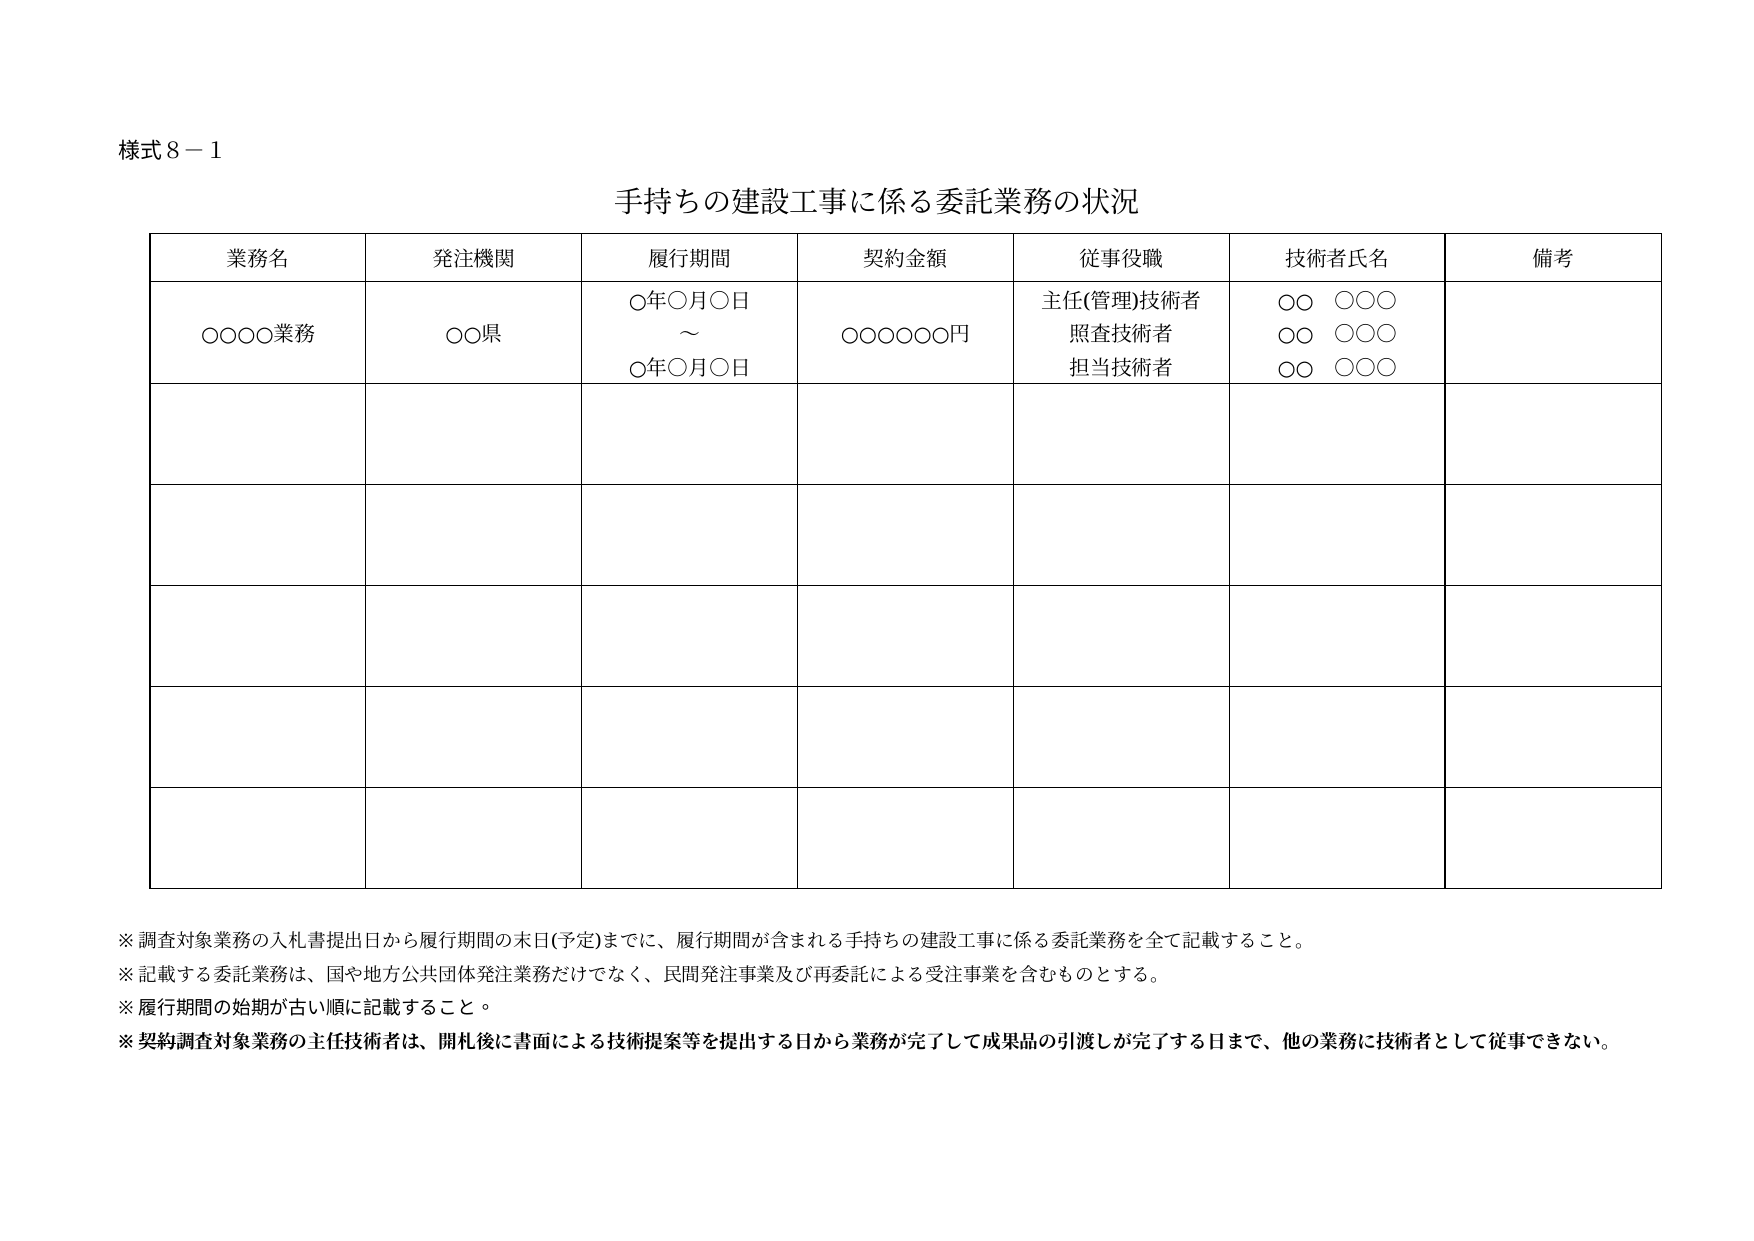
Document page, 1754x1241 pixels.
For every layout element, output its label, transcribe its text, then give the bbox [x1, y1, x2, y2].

table_cell [582, 586, 797, 686]
table_cell [1230, 485, 1444, 585]
table_cell ○○○○○○円 [798, 282, 1013, 383]
table_cell [1446, 687, 1661, 787]
table_cell [582, 788, 797, 888]
table_cell [1014, 485, 1229, 585]
table_cell [1230, 687, 1444, 787]
table_cell ○○県 [366, 282, 581, 383]
table_header 備考 [1446, 234, 1661, 281]
text 手持ちの建設工事に係る委託業務の状況 [118, 166, 1636, 233]
table_cell [1230, 384, 1444, 484]
table_cell [366, 687, 581, 787]
table_cell ○年○月○日 ～ ○年○月○日 [582, 282, 797, 383]
table_cell [151, 485, 365, 585]
table_cell [798, 687, 1013, 787]
table_cell [1230, 788, 1444, 888]
text ※ 履行期間の始期が古い順に記載すること。 [118, 990, 1636, 1023]
table_cell [1014, 788, 1229, 888]
table_cell [582, 687, 797, 787]
table_cell [366, 384, 581, 484]
table_cell [798, 384, 1013, 484]
table_header 発注機関 [366, 234, 581, 281]
table_cell [366, 485, 581, 585]
table_cell [151, 586, 365, 686]
text ※ 記載する委託業務は、国や地方公共団体発注業務だけでなく、民間発注事業及び再委託による受注事業を含むものとする。 [118, 956, 1636, 990]
table_header 業務名 [151, 234, 365, 281]
table_cell [798, 788, 1013, 888]
table_cell [1446, 586, 1661, 686]
table_cell 主任(管理)技術者 照査技術者 担当技術者 [1014, 282, 1229, 383]
table_cell [1014, 586, 1229, 686]
table_cell [582, 485, 797, 585]
table_header 技術者氏名 [1230, 234, 1444, 281]
table_cell [1446, 485, 1661, 585]
table_cell ○○ ○○○ ○○ ○○○ ○○ ○○○ [1230, 282, 1444, 383]
table_cell [151, 384, 365, 484]
table_header 従事役職 [1014, 234, 1229, 281]
table_cell [151, 788, 365, 888]
table_cell [151, 687, 365, 787]
table_cell [1014, 384, 1229, 484]
table_cell [582, 384, 797, 484]
table_cell [366, 788, 581, 888]
table_cell [1446, 788, 1661, 888]
table_cell [798, 586, 1013, 686]
text 様式８－１ [118, 132, 1636, 166]
text ※ 契約調査対象業務の主任技術者は、開札後に書面による技術提案等を提出する日から業務が完了して成果品の引渡しが完了する日まで、他の業務に技術者として従事できない。 [118, 1023, 1636, 1057]
table_cell [1446, 384, 1661, 484]
table_cell [1014, 687, 1229, 787]
table_header 契約金額 [798, 234, 1013, 281]
table_cell [1446, 282, 1661, 383]
table_cell ○○○○業務 [151, 282, 365, 383]
table_header 履行期間 [582, 234, 797, 281]
table_cell [1230, 586, 1444, 686]
table_cell [798, 485, 1013, 585]
table_cell [366, 586, 581, 686]
text ※ 調査対象業務の入札書提出日から履行期間の末日(予定)までに、履行期間が含まれる手持ちの建設工事に係る委託業務を全て記載すること。 [118, 923, 1636, 956]
